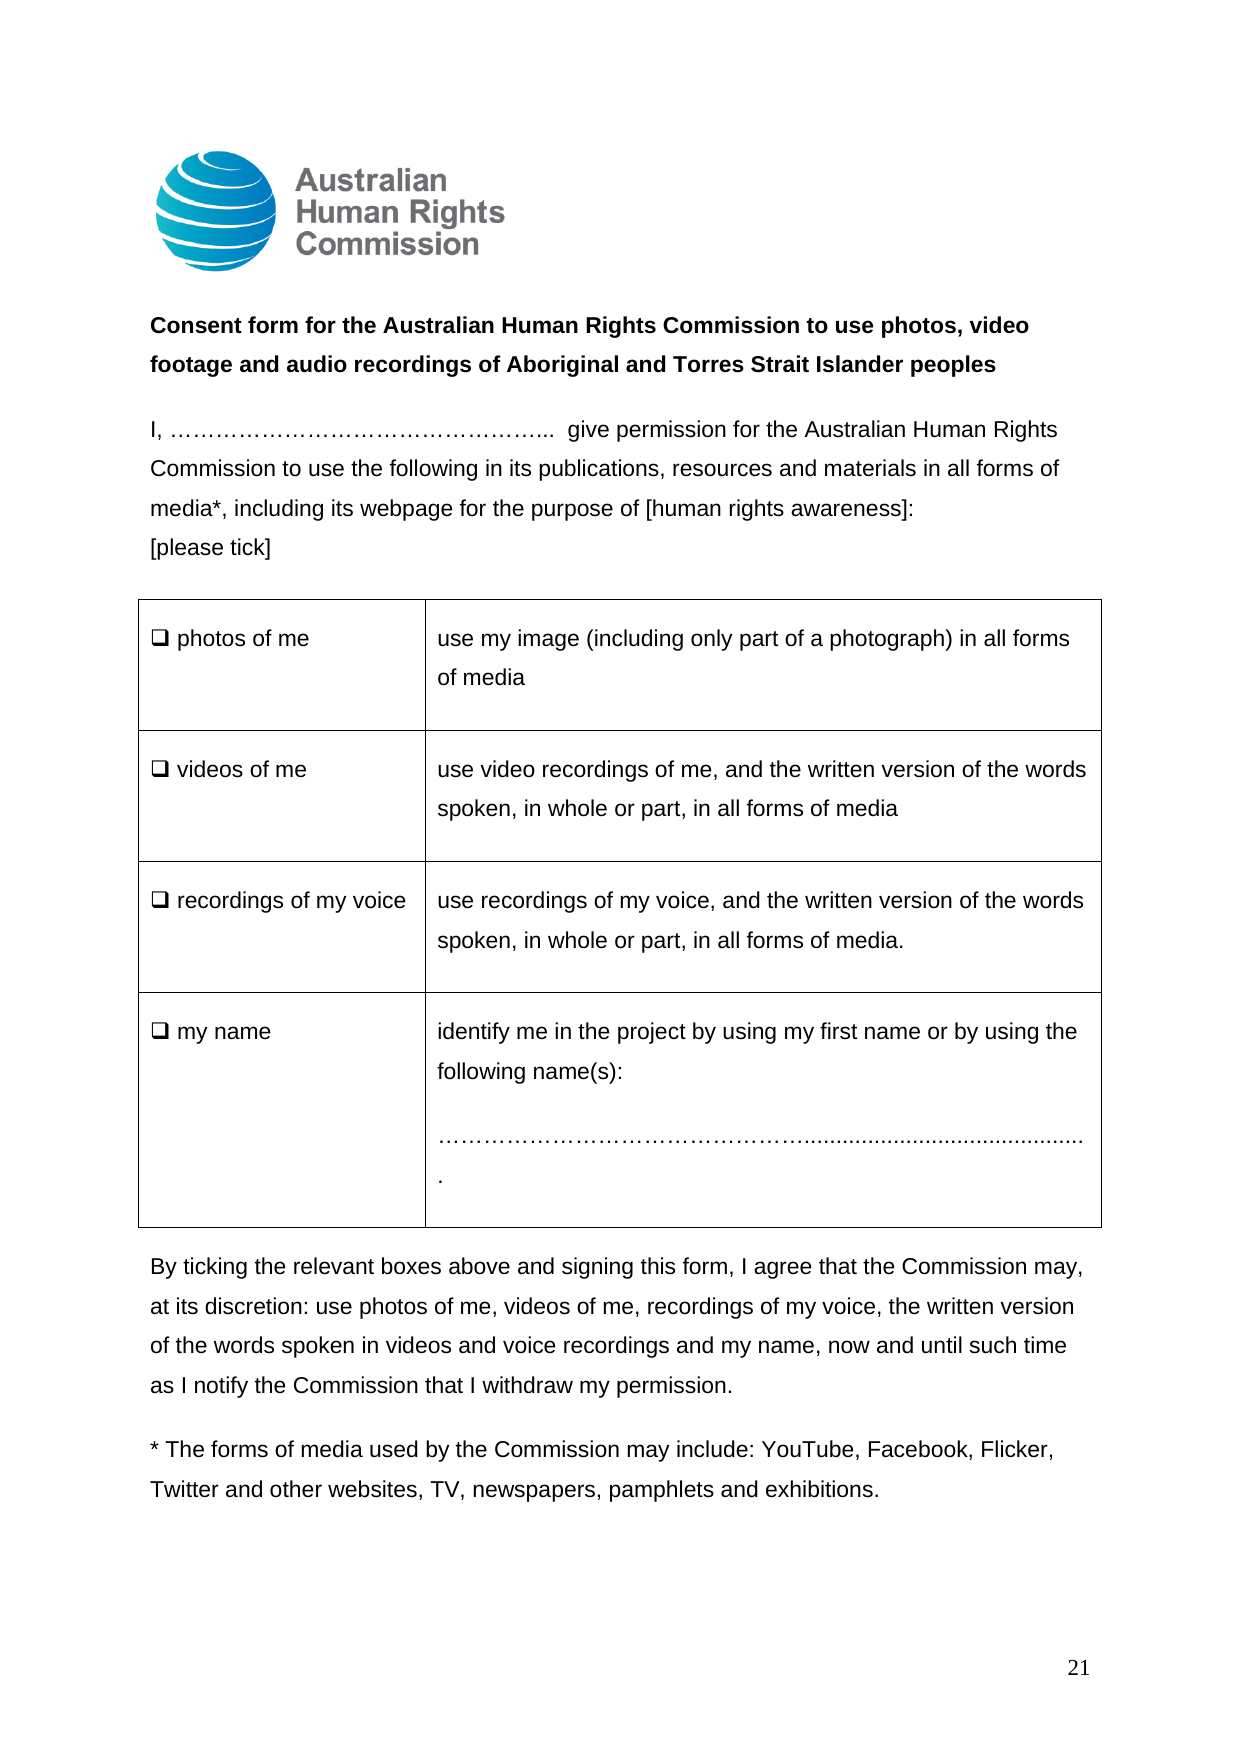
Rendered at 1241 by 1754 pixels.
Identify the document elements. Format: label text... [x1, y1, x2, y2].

table_header photos of me [139, 600, 425, 730]
text I, …………………………………………... give permission for the Australian Human Rights Commission to use the following in its publications, resources and materials in all forms of media*, including its webpage for the purpose of [human rights awareness]: [please tick] [150, 416, 1090, 561]
table_cell videos of me [139, 731, 425, 861]
table_cell my name [139, 993, 425, 1227]
table_header use my image (including only part of a photograph) in all forms of media [426, 600, 1101, 730]
text * The forms of media used by the Commission may include: YouTube, Facebook, Flicker, Twitter and other websites, TV, newspapers, pamphlets and exhibitions. [150, 1436, 1090, 1502]
table_cell identify me in the project by using my first name or by using the following name(s): …………………………………………............................................. [426, 993, 1101, 1227]
table_cell recordings of my voice [139, 862, 425, 992]
text By ticking the relevant boxes above and signing this form, I agree that the Commission may, at its discretion: use photos of me, videos of me, recordings of my voice, the written version of the words spoken in videos and voice recordings and my name, now and until such time as I notify the Commission that I withdraw my permission. [150, 1253, 1090, 1398]
table_cell use video recordings of me, and the written version of the words spoken, in whole or part, in all forms of media [426, 731, 1101, 861]
picture [150, 150, 508, 273]
table_cell use recordings of my voice, and the written version of the words spoken, in whole or part, in all forms of media. [426, 862, 1101, 992]
text Consent form for the Australian Human Rights Commission to use photos, video footage and audio recordings of Aboriginal and Torres Strait Islander peoples [150, 312, 1090, 378]
